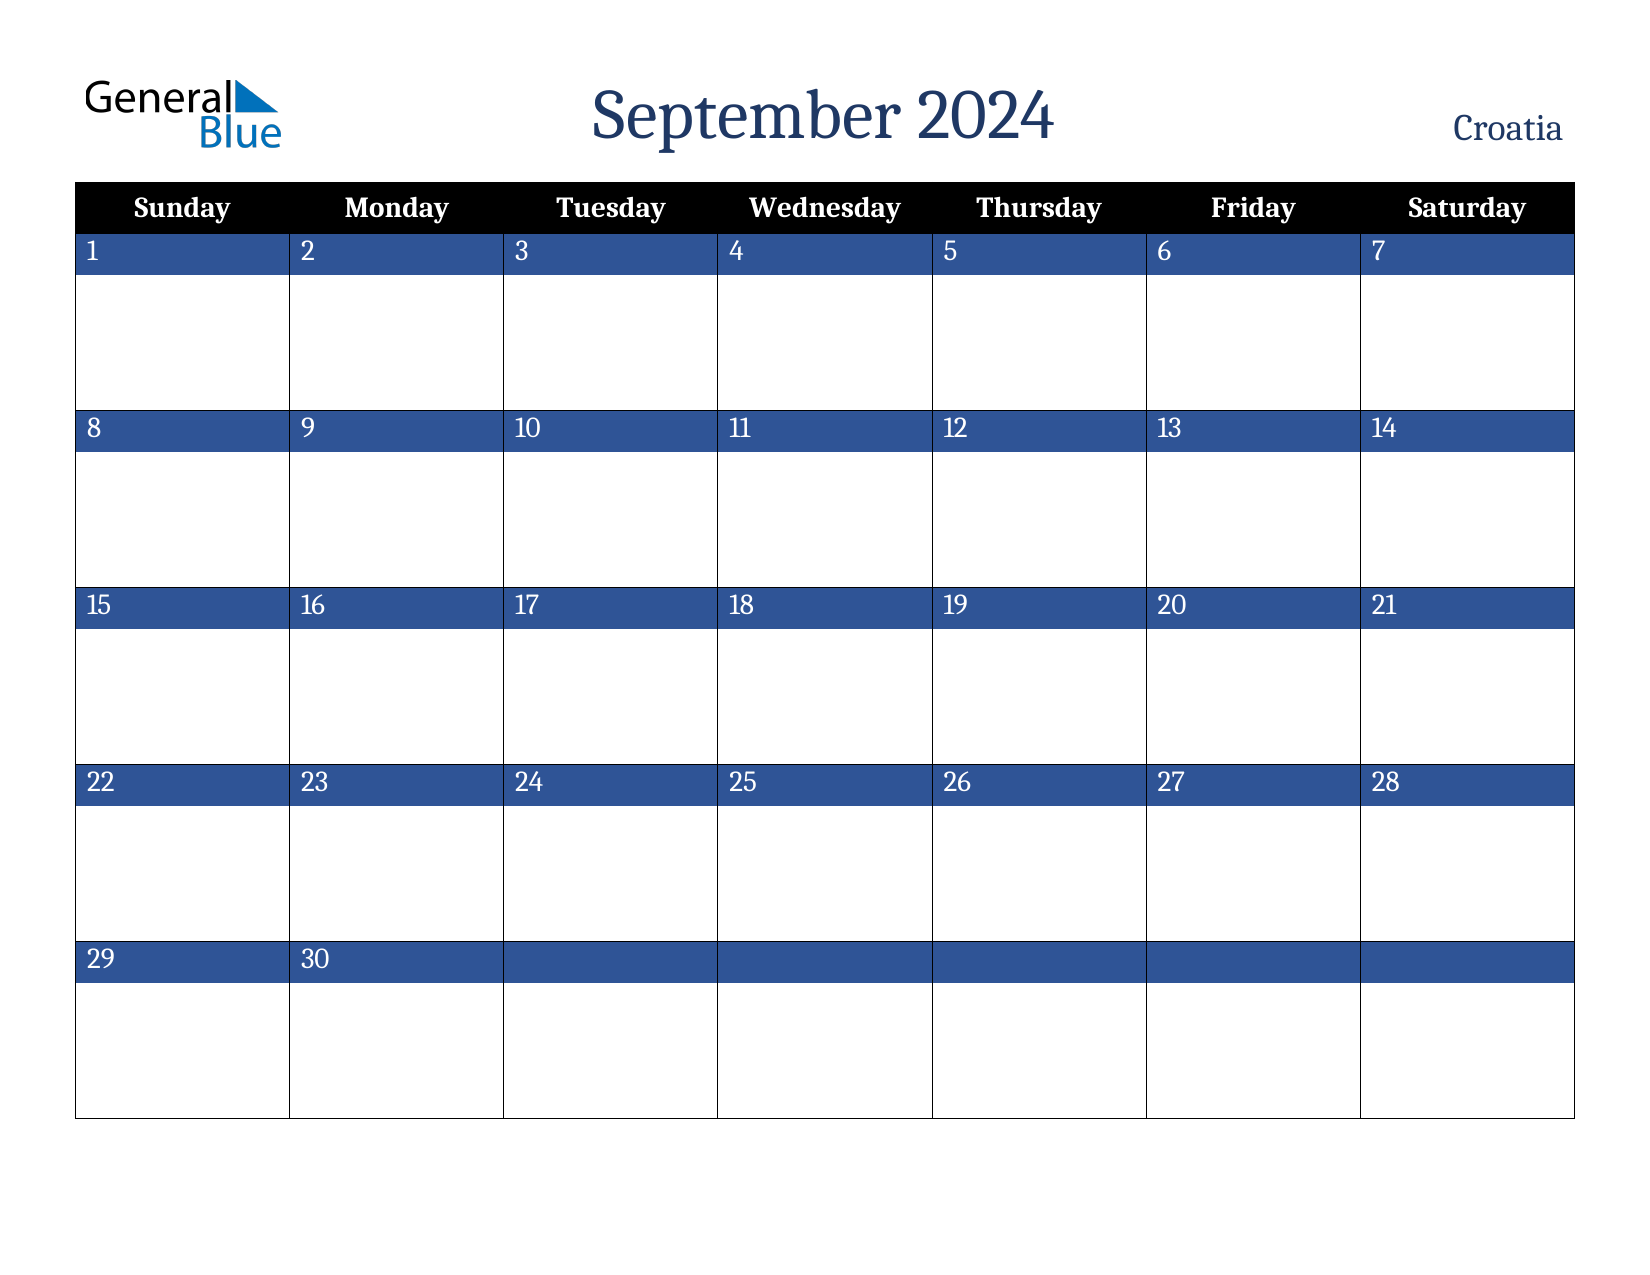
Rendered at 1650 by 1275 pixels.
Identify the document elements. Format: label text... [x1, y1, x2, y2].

table_cell 22 [76, 765, 289, 806]
table_cell 14 [1361, 411, 1574, 452]
table_cell 6 [1147, 234, 1360, 275]
table_cell 13 [1147, 411, 1360, 452]
table_cell 24 [504, 765, 717, 806]
table_cell 17 [504, 588, 717, 629]
table_cell Thursday [933, 183, 1146, 233]
table_cell [1147, 275, 1360, 410]
table_cell Sunday [76, 183, 289, 233]
table_cell [933, 983, 1146, 1118]
table_cell Tuesday [504, 183, 717, 233]
table_cell [504, 629, 717, 764]
table_cell [1361, 629, 1574, 764]
table_cell 28 [1361, 765, 1574, 806]
table_cell [504, 275, 717, 410]
table_cell [1147, 942, 1360, 983]
table_cell 21 [1361, 588, 1574, 629]
table_cell 9 [290, 411, 503, 452]
table_cell Monday [290, 183, 503, 233]
table_cell 7 [1361, 234, 1574, 275]
table_header Croatia [1146, 75, 1574, 182]
table_cell [76, 983, 289, 1118]
table_cell 12 [933, 411, 1146, 452]
table_header September 2024 [504, 75, 1146, 182]
table_cell 1 [76, 234, 289, 275]
table_cell [76, 275, 289, 410]
table_cell [1361, 806, 1574, 941]
table_cell 8 [76, 411, 289, 452]
table_cell 30 [290, 942, 503, 983]
table_cell [1147, 983, 1360, 1118]
table_cell [76, 806, 289, 941]
table_cell 25 [718, 765, 932, 806]
table_cell 2 [290, 234, 503, 275]
table_cell [718, 452, 932, 587]
table_cell [718, 275, 932, 410]
table_cell 18 [718, 588, 932, 629]
table_cell [718, 629, 932, 764]
table_cell [1361, 983, 1574, 1118]
table_cell 5 [933, 234, 1146, 275]
table_header [76, 75, 503, 182]
table_cell [718, 942, 932, 983]
table_cell [1147, 629, 1360, 764]
table_cell 11 [718, 411, 932, 452]
table_cell 16 [290, 588, 503, 629]
table_cell [1361, 275, 1574, 410]
table_cell 15 [76, 588, 289, 629]
table_cell 4 [718, 234, 932, 275]
table_cell [290, 452, 503, 587]
table_cell 20 [1147, 588, 1360, 629]
picture [86, 80, 281, 148]
table_cell 19 [933, 588, 1146, 629]
table_cell [76, 452, 289, 587]
table_cell [1361, 942, 1574, 983]
table_cell [933, 942, 1146, 983]
table_cell [933, 275, 1146, 410]
table_cell [933, 806, 1146, 941]
table_cell [1147, 806, 1360, 941]
table_cell [76, 629, 289, 764]
table_cell [290, 983, 503, 1118]
table_cell Wednesday [718, 183, 932, 233]
table_cell 23 [290, 765, 503, 806]
table_cell 3 [504, 234, 717, 275]
table_cell [504, 806, 717, 941]
table_cell [933, 452, 1146, 587]
table_cell [290, 629, 503, 764]
table_cell Friday [1147, 183, 1360, 233]
table_cell [290, 806, 503, 941]
table_cell [718, 983, 932, 1118]
table_cell [718, 806, 932, 941]
table_cell 29 [76, 942, 289, 983]
table_cell [504, 452, 717, 587]
table_cell [933, 629, 1146, 764]
table_cell 10 [504, 411, 717, 452]
table_cell 27 [1147, 765, 1360, 806]
table_cell [504, 983, 717, 1118]
table_cell [290, 275, 503, 410]
table_cell Saturday [1361, 183, 1574, 233]
table_cell 26 [933, 765, 1146, 806]
table_cell [1147, 452, 1360, 587]
table_cell [504, 942, 717, 983]
table_cell [1361, 452, 1574, 587]
